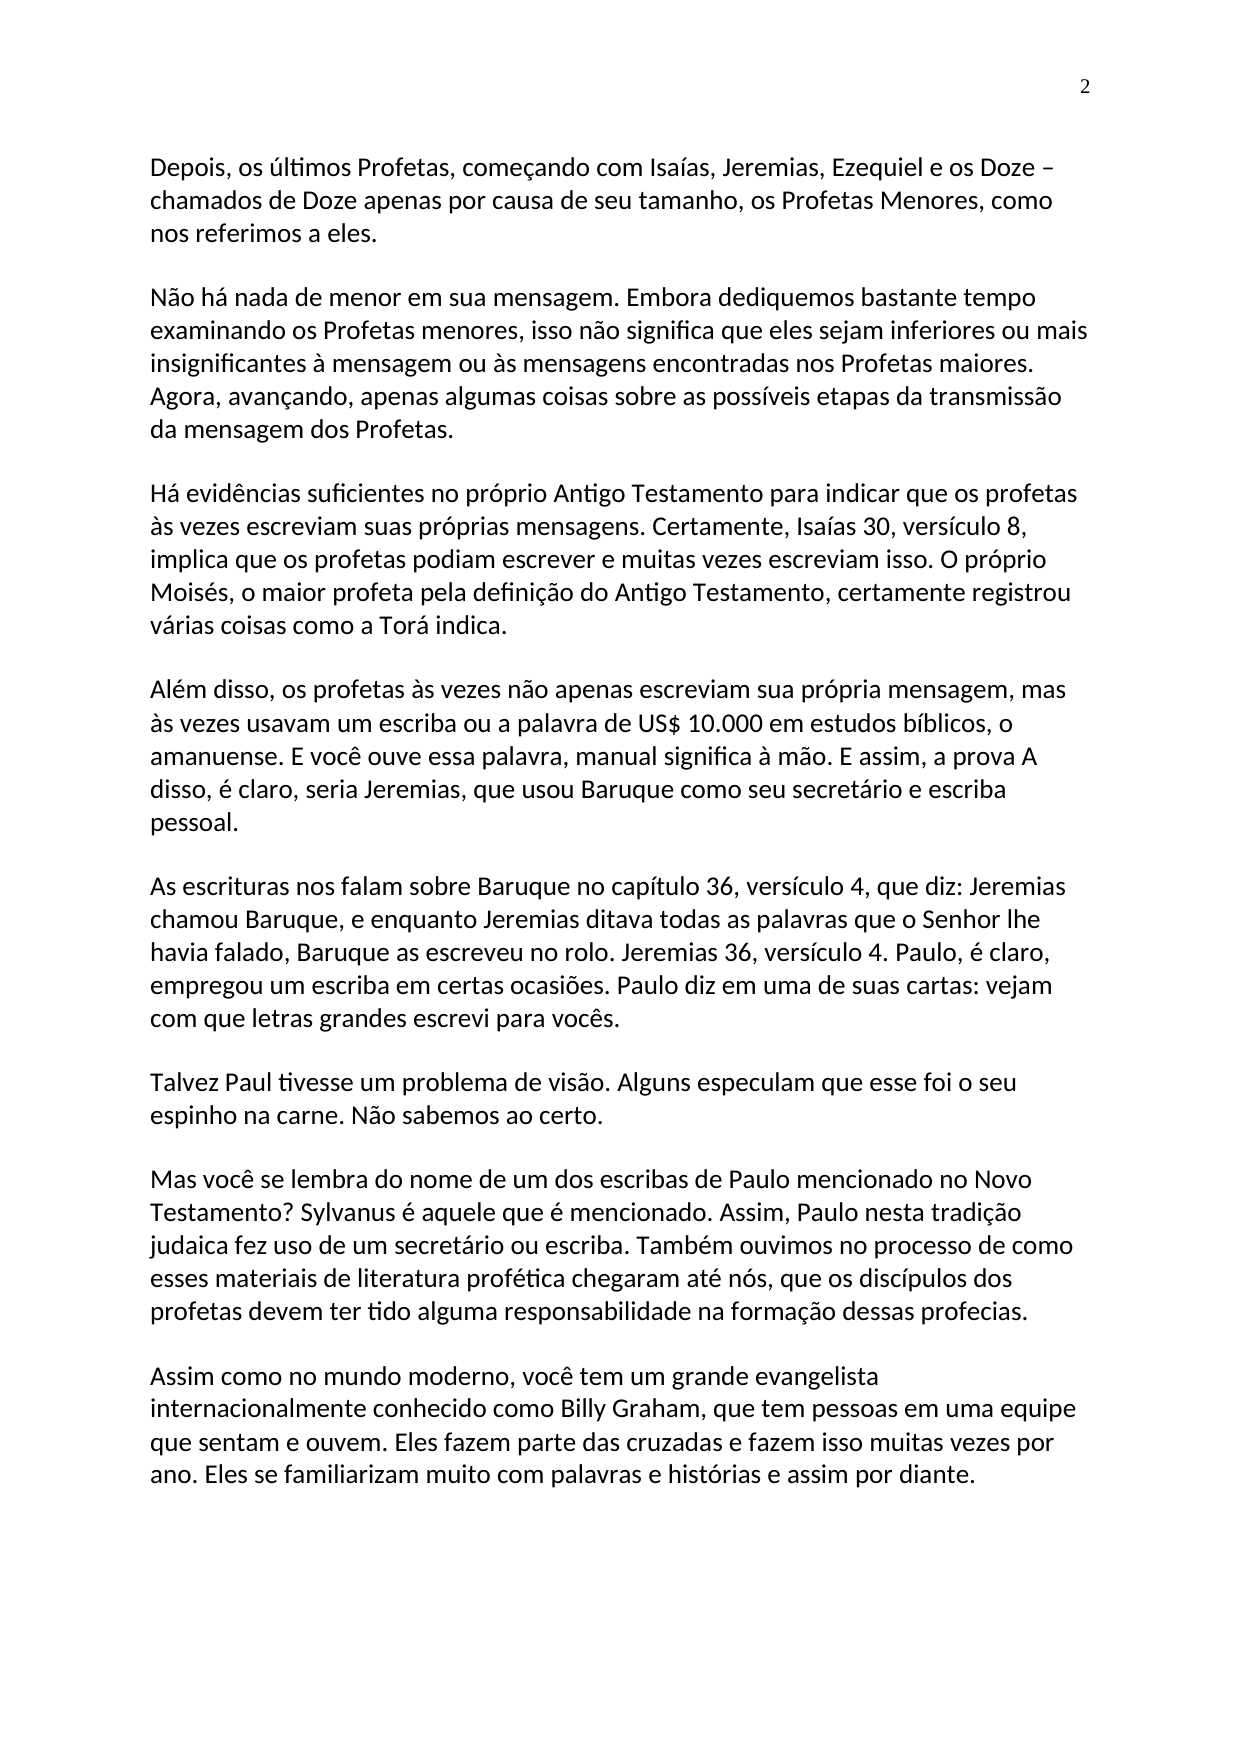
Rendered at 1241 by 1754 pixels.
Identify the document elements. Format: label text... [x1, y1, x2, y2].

text As escrituras nos falam sobre Baruque no capítulo 36, versículo 4, que diz: Jeremias chamou Baruque, e enquanto Jeremias ditava todas as palavras que o Senhor lhe havia falado, Baruque as escreveu no rolo. Jeremias 36, versículo 4. Paulo, é claro, empregou um escriba em certas ocasiões. Paulo diz em uma de suas cartas: vejam com que letras grandes escrevi para vocês. [150, 869, 1090, 1034]
text Mas você se lembra do nome de um dos escribas de Paulo mencionado no Novo Testamento? Sylvanus é aquele que é mencionado. Assim, Paulo nesta tradição judaica fez uso de um secretário ou escriba. Também ouvimos no processo de como esses materiais de literatura profética chegaram até nós, que os discípulos dos profetas devem ter tido alguma responsabilidade na formação dessas profecias. [150, 1162, 1090, 1327]
text Não há nada de menor em sua mensagem. Embora dediquemos bastante tempo examinando os Profetas menores, isso não significa que eles sejam inferiores ou mais insignificantes à mensagem ou às mensagens encontradas nos Profetas maiores. Agora, avançando, apenas algumas coisas sobre as possíveis etapas da transmissão da mensagem dos Profetas. [150, 280, 1090, 445]
text Assim como no mundo moderno, você tem um grande evangelista internacionalmente conhecido como Billy Graham, que tem pessoas em uma equipe que sentam e ouvem. Eles fazem parte das cruzadas e fazem isso muitas vezes por ano. Eles se familiarizam muito com palavras e histórias e assim por diante. [150, 1359, 1090, 1491]
text Além disso, os profetas às vezes não apenas escreviam sua própria mensagem, mas às vezes usavam um escriba ou a palavra de US$ 10.000 em estudos bíblicos, o amanuense. E você ouve essa palavra, manual significa à mão. E assim, a prova A disso, é claro, seria Jeremias, que usou Baruque como seu secretário e escriba pessoal. [150, 673, 1090, 838]
text Talvez Paul tivesse um problema de visão. Alguns especulam que esse foi o seu espinho na carne. Não sabemos ao certo. [150, 1065, 1090, 1131]
text Há evidências suficientes no próprio Antigo Testamento para indicar que os profetas às vezes escreviam suas próprias mensagens. Certamente, Isaías 30, versículo 8, implica que os profetas podiam escrever e muitas vezes escreviam isso. O próprio Moisés, o maior profeta pela definição do Antigo Testamento, certamente registrou várias coisas como a Torá indica. [150, 476, 1090, 642]
text Depois, os últimos Profetas, começando com Isaías, Jeremias, Ezequiel e os Doze – chamados de Doze apenas por causa de seu tamanho, os Profetas Menores, como nos referimos a eles. [150, 150, 1090, 249]
